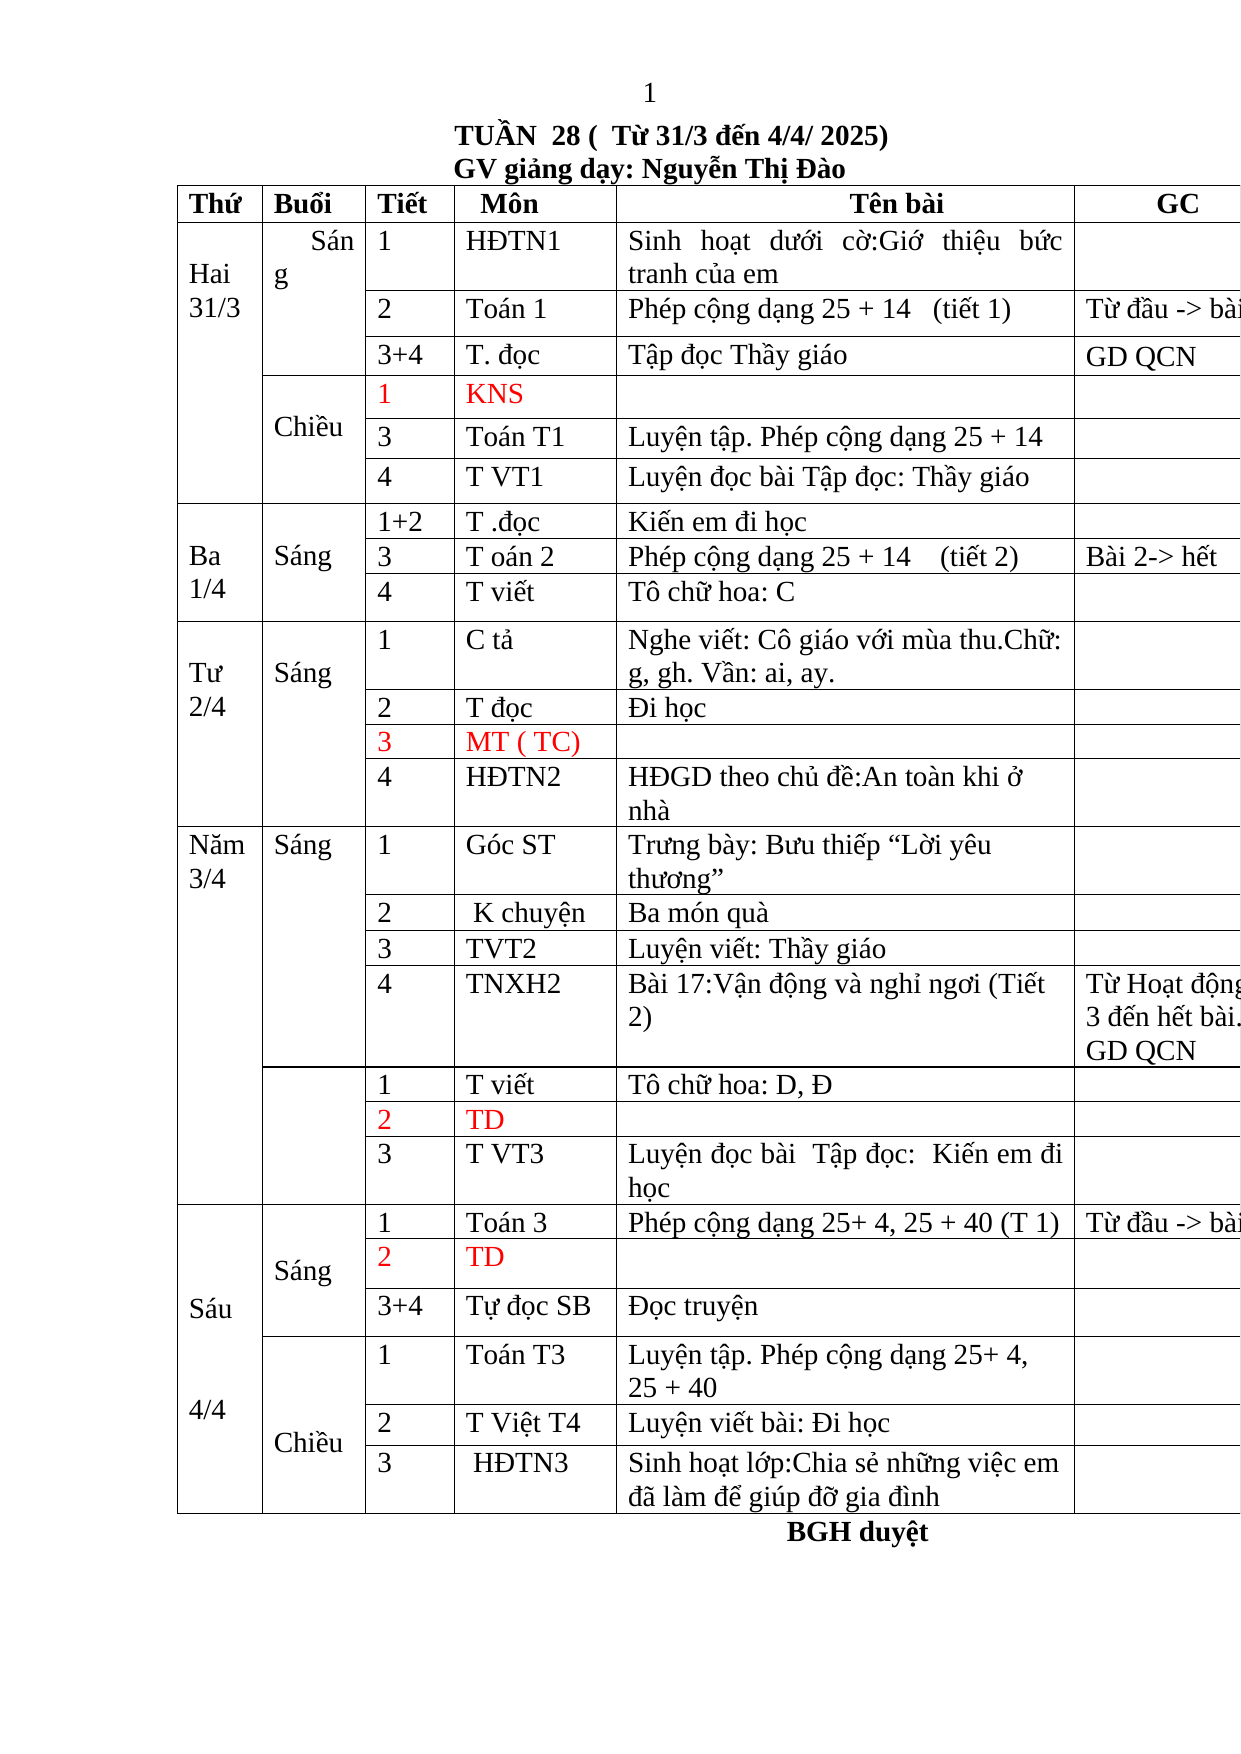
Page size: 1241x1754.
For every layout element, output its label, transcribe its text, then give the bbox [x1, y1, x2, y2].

table_cell HĐTN3 [455, 1446, 616, 1513]
table_cell [1075, 895, 1240, 930]
table_cell Bài 17:Vận động và nghỉ ngơi (Tiết 2) [617, 966, 1074, 1066]
table_cell 2 [366, 291, 454, 336]
table_cell 2 [366, 895, 454, 930]
table_cell 2 [366, 1405, 454, 1444]
table_cell Bài 2-> hết [1075, 539, 1240, 573]
table_cell [1075, 690, 1240, 723]
table_cell Nghe viết: Cô giáo với mùa thu.Chữ: g, gh. Vần: ai, ay. [617, 622, 1074, 689]
text GV giảng dạy: Nguyễn Thị Đào [177, 152, 1122, 185]
table_header Thứ [178, 186, 262, 222]
table_cell Góc ST [455, 827, 616, 894]
table_cell Tô chữ hoa: D, Đ [617, 1068, 1074, 1101]
table_cell [1075, 1446, 1240, 1513]
table_header Môn [455, 186, 616, 222]
table_cell Sáng [263, 827, 365, 1066]
table_cell K chuyện [455, 895, 616, 930]
table_cell [1075, 931, 1240, 965]
table_cell [1075, 827, 1240, 894]
table_cell [1075, 1337, 1240, 1404]
table_cell Ba món quà [617, 895, 1074, 930]
table_cell 4 [366, 574, 454, 621]
table_cell 1 [366, 223, 454, 290]
table_header GC [1075, 186, 1240, 222]
table_cell Toán T1 [455, 419, 616, 458]
table_cell 1 [366, 1337, 454, 1404]
table_header Tiết [366, 186, 454, 222]
table_cell [1075, 504, 1240, 538]
table_cell [1075, 459, 1240, 503]
table_cell Sáng [263, 223, 365, 375]
table_cell Tô chữ hoa: C [617, 574, 1074, 621]
table_cell T. đọc [455, 337, 616, 375]
table_cell 3 [366, 931, 454, 965]
table_cell Đọc truyện [617, 1289, 1074, 1336]
table_cell Phép cộng dạng 25 + 14 (tiết 1) [617, 291, 1074, 336]
table_cell Từ đầu -> bài 2 [1075, 1205, 1240, 1238]
table_cell [1075, 1137, 1240, 1204]
table_cell Toán 3 [455, 1205, 616, 1238]
table_cell T viết [455, 574, 616, 621]
table_cell Tư 2/4 [178, 622, 262, 826]
table_cell HĐGD theo chủ đề:An toàn khi ở nhà [617, 759, 1074, 826]
table_cell [617, 1239, 1074, 1287]
table_cell 2 [366, 1239, 454, 1287]
table_cell Toán T3 [455, 1337, 616, 1404]
table_cell 3 [366, 1137, 454, 1204]
table_cell T .đọc [455, 504, 616, 538]
table_cell Sáu 4/4 [178, 1205, 262, 1513]
table_cell 2 [366, 690, 454, 723]
table_cell Luyện viết: Thầy giáo [617, 931, 1074, 965]
table_cell [1075, 223, 1240, 290]
table_cell Luyện tập. Phép cộng dạng 25 + 14 [617, 419, 1074, 458]
table_header Tên bài [617, 186, 1074, 222]
table_cell MT ( TC) [455, 725, 616, 758]
table_cell Đi học [617, 690, 1074, 723]
table_cell 4 [366, 759, 454, 826]
table_cell TVT2 [455, 931, 616, 965]
table_cell [1075, 1068, 1240, 1101]
table_cell 3 [366, 725, 454, 758]
table_cell [1075, 1289, 1240, 1336]
table_cell Sinh hoạt dưới cờ:Giớ thiệu bức tranh của em [617, 223, 1074, 290]
table_cell HĐTN1 [455, 223, 616, 290]
table_cell Sáng [263, 622, 365, 826]
table_cell Ba 1/4 [178, 504, 262, 621]
table_cell 1 [366, 622, 454, 689]
table_cell [617, 376, 1074, 418]
table_cell TNXH2 [455, 966, 616, 1066]
table_cell 1 [366, 1068, 454, 1101]
table_cell [1075, 725, 1240, 758]
table_cell 2 [366, 1102, 454, 1136]
table_cell T VT1 [455, 459, 616, 503]
table_cell Sáng [263, 504, 365, 621]
table_cell KNS [455, 376, 616, 418]
table_cell Toán 1 [455, 291, 616, 336]
table_cell [1075, 574, 1240, 621]
table_cell Luyện tập. Phép cộng dạng 25+ 4, 25 + 40 [617, 1337, 1074, 1404]
table_cell TD [455, 1239, 616, 1287]
table_cell [617, 1102, 1074, 1136]
table_cell 1+2 [366, 504, 454, 538]
table_cell 3+4 [366, 1289, 454, 1336]
table_cell Phép cộng dạng 25 + 14 (tiết 2) [617, 539, 1074, 573]
table_cell [1075, 1405, 1240, 1444]
table_cell TD [455, 1102, 616, 1136]
table_cell Luyện đọc bài Tập đọc: Thầy giáo [617, 459, 1074, 503]
table_cell 3+4 [366, 337, 454, 375]
table_cell 1 [366, 1205, 454, 1238]
table_cell T VT3 [455, 1137, 616, 1204]
table_cell Sáng [263, 1205, 365, 1336]
table_cell [1075, 622, 1240, 689]
table_cell GD QCN [1075, 337, 1240, 375]
subtitle TUẦN 28 ( Từ 31/3 đến 4/4/ 2025) [177, 118, 1122, 152]
table_cell [617, 725, 1074, 758]
table_cell [263, 1068, 365, 1204]
table_cell Tập đọc Thầy giáo [617, 337, 1074, 375]
table_cell Tự đọc SB [455, 1289, 616, 1336]
table_cell 4 [366, 459, 454, 503]
table_cell 1 [366, 827, 454, 894]
table_cell [1075, 376, 1240, 418]
table_cell [1075, 419, 1240, 458]
table_cell T đọc [455, 690, 616, 723]
table_cell Luyện đọc bài Tập đọc: Kiến em đi học [617, 1137, 1074, 1204]
table_cell Luyện viết bài: Đi học [617, 1405, 1074, 1444]
table_cell [1075, 1239, 1240, 1287]
text BGH duyệt [177, 1514, 1122, 1547]
table_cell Chiều [263, 1337, 365, 1513]
table_cell Từ đầu -> bài 1 [1075, 291, 1240, 336]
table_cell Chiều [263, 376, 365, 503]
table_cell Trưng bày: Bưu thiếp “Lời yêu thương” [617, 827, 1074, 894]
table_cell [1075, 759, 1240, 826]
table_cell Kiến em đi học [617, 504, 1074, 538]
table_cell 3 [366, 539, 454, 573]
table_header Buổi [263, 186, 365, 222]
table_cell 3 [366, 1446, 454, 1513]
table_cell [1075, 1102, 1240, 1136]
table_cell 1 [366, 376, 454, 418]
table_cell HĐTN2 [455, 759, 616, 826]
table_cell Hai 31/3 [178, 223, 262, 503]
table_cell T Việt T4 [455, 1405, 616, 1444]
table_cell Năm 3/4 [178, 827, 262, 1204]
table_cell Từ Hoạt động 3 đến hết bài. GD QCN [1075, 966, 1240, 1066]
table_cell 4 [366, 966, 454, 1066]
table_cell T viết [455, 1068, 616, 1101]
table_cell Sinh hoạt lớp:Chia sẻ những việc em đã làm để giúp đỡ gia đình [617, 1446, 1074, 1513]
table_cell 3 [366, 419, 454, 458]
table_cell T oán 2 [455, 539, 616, 573]
table_cell C tả [455, 622, 616, 689]
table_cell Phép cộng dạng 25+ 4, 25 + 40 (T 1) [617, 1205, 1074, 1238]
